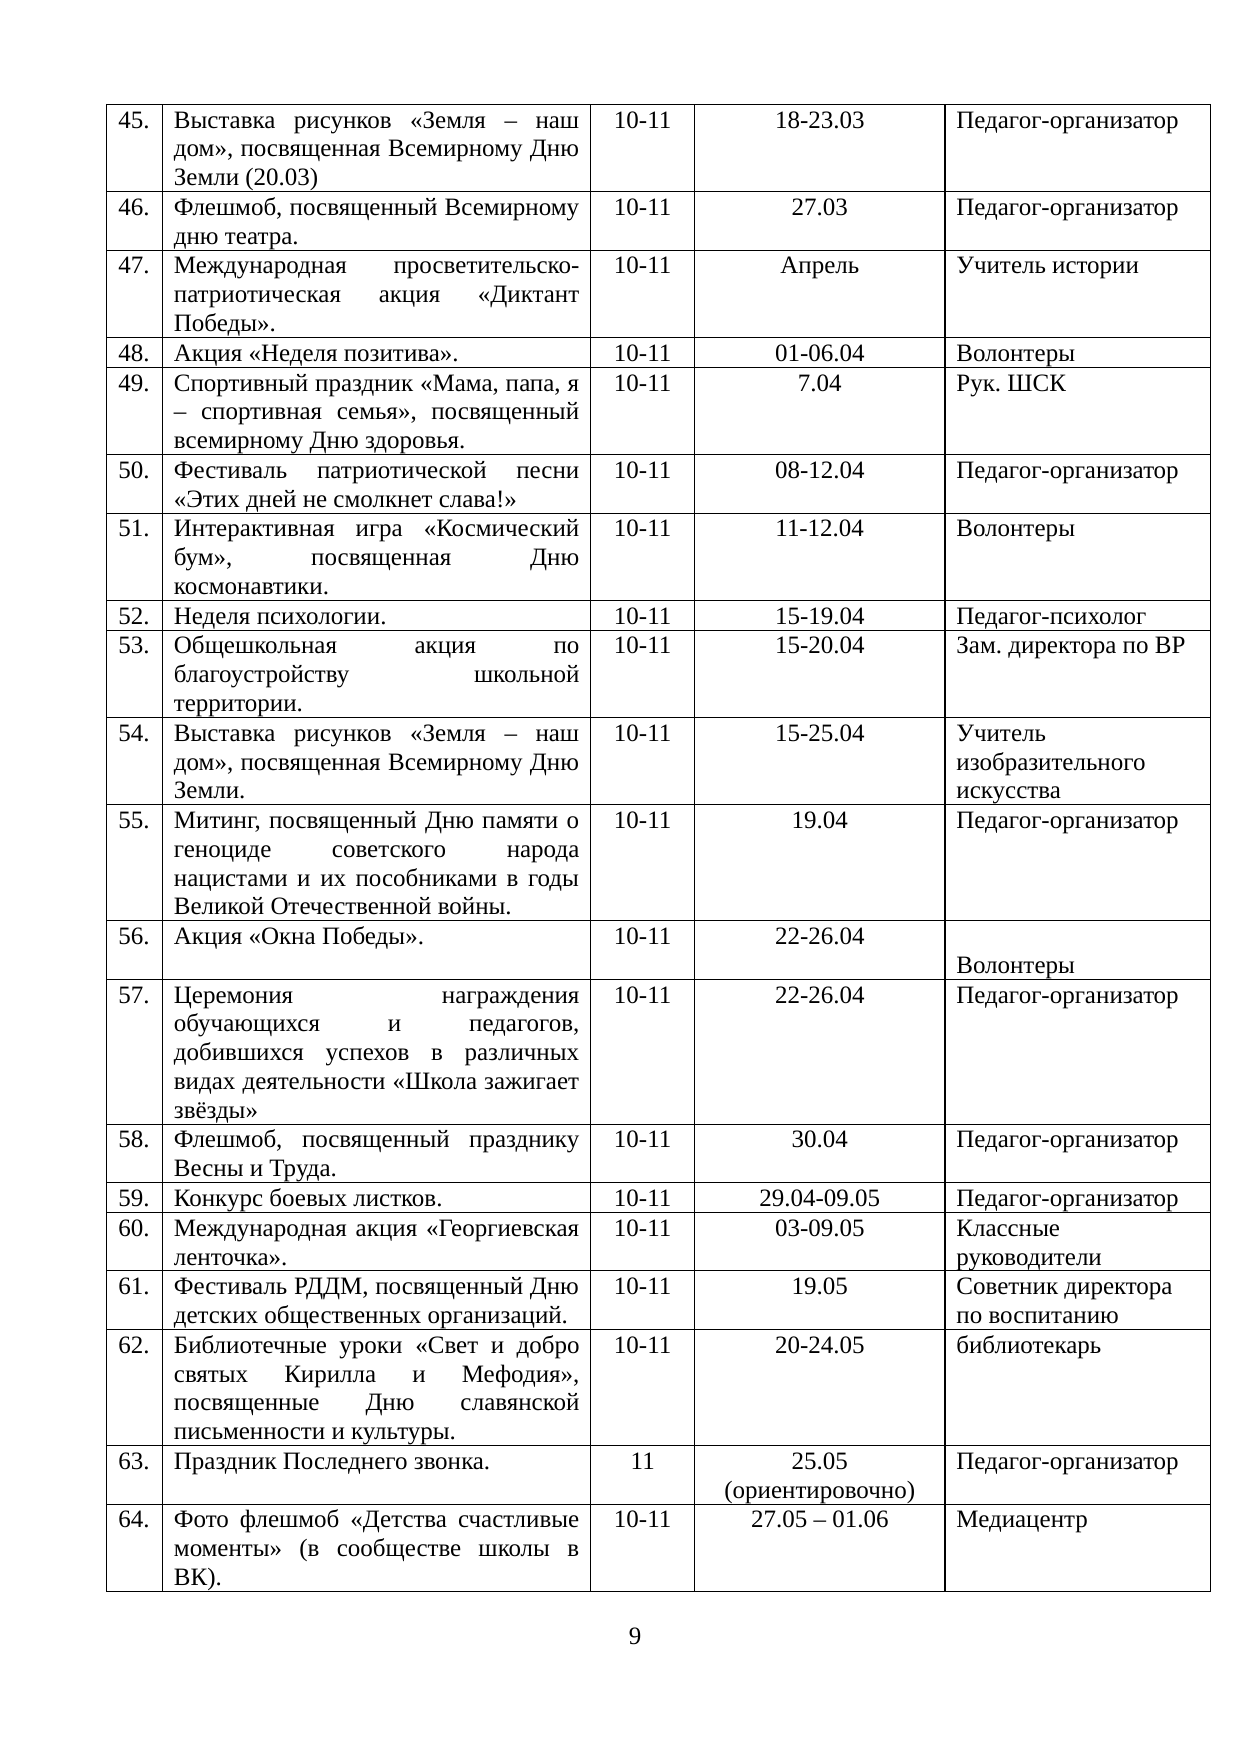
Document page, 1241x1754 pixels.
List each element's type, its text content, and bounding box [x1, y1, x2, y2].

table_cell Фото флешмоб «Детства счастливые моменты» (в сообществе школы в ВК). [163, 1505, 590, 1591]
table_cell 10-11 [591, 1271, 694, 1329]
table_cell Волонтеры [946, 921, 1210, 979]
table_cell 27.03 [695, 192, 944, 249]
table_cell [107, 1446, 162, 1503]
table_cell Общешкольная акция по благоустройству школьной территории. [163, 631, 590, 717]
table_cell Митинг, посвященный Дню памяти о геноциде советского народа нацистами и их пособниками в годы Великой Отечественной войны. [163, 805, 590, 920]
table_cell Библиотечные уроки «Свет и добро святых Кирилла и Мефодия», посвященные Дню славянской письменности и культуры. [163, 1330, 590, 1445]
table_cell [107, 455, 162, 512]
table_cell [107, 1271, 162, 1329]
table_cell 10-11 [591, 455, 694, 512]
table_cell [107, 921, 162, 979]
table_cell [107, 192, 162, 249]
table_cell Педагог-организатор [946, 805, 1210, 920]
table_cell 10-11 [591, 631, 694, 717]
table_cell Акция «Неделя позитива». [163, 338, 590, 367]
table_cell 19.04 [695, 805, 944, 920]
table_cell 10-11 [591, 601, 694, 629]
table_cell [107, 1183, 162, 1212]
table_cell Советник директора по воспитанию [946, 1271, 1210, 1329]
table_cell 18-23.03 [695, 105, 944, 191]
table_cell Международная просветительско-патриотическая акция «Диктант Победы». [163, 251, 590, 337]
table_cell 10-11 [591, 105, 694, 191]
table_cell Педагог-психолог [946, 601, 1210, 629]
table_cell 10-11 [591, 718, 694, 804]
table_cell 11-12.04 [695, 514, 944, 600]
table_cell Выставка рисунков «Земля – наш дом», посвященная Всемирному Дню Земли (20.03) [163, 105, 590, 191]
table_cell 15-19.04 [695, 601, 944, 629]
table_cell 19.05 [695, 1271, 944, 1329]
table_cell 10-11 [591, 980, 694, 1123]
table_cell Конкурс боевых листков. [163, 1183, 590, 1212]
table_cell [107, 601, 162, 629]
table_cell [107, 1505, 162, 1591]
table_cell 10-11 [591, 1330, 694, 1445]
table_cell 03-09.05 [695, 1213, 944, 1270]
table_cell Учитель истории [946, 251, 1210, 337]
table_cell [107, 368, 162, 454]
table_cell 10-11 [591, 251, 694, 337]
table_cell 10-11 [591, 192, 694, 249]
table_cell Церемония награждения обучающихся и педагогов, добившихся успехов в различных видах деятельности «Школа зажигает звёзды» [163, 980, 590, 1123]
table_cell Спортивный праздник «Мама, папа, я – спортивная семья», посвященный всемирному Дню здоровья. [163, 368, 590, 454]
table_cell 10-11 [591, 514, 694, 600]
table_cell Волонтеры [946, 514, 1210, 600]
table_cell [107, 805, 162, 920]
table_cell Выставка рисунков «Земля – наш дом», посвященная Всемирному Дню Земли. [163, 718, 590, 804]
table_cell Педагог-организатор [946, 1125, 1210, 1182]
table_cell Фестиваль патриотической песни «Этих дней не смолкнет слава!» [163, 455, 590, 512]
table_cell Педагог-организатор [946, 1446, 1210, 1503]
table_cell 15-20.04 [695, 631, 944, 717]
table_cell 10-11 [591, 338, 694, 367]
table_cell Волонтеры [946, 338, 1210, 367]
table_cell 10-11 [591, 1125, 694, 1182]
table_cell Акция «Окна Победы». [163, 921, 590, 979]
table_cell 29.04-09.05 [695, 1183, 944, 1212]
table_cell Неделя психологии. [163, 601, 590, 629]
table_cell Флешмоб, посвященный празднику Весны и Труда. [163, 1125, 590, 1182]
table_cell 22-26.04 [695, 980, 944, 1123]
table_cell 01-06.04 [695, 338, 944, 367]
table_cell [107, 514, 162, 600]
table_cell [107, 251, 162, 337]
table_cell Интерактивная игра «Космический бум», посвященная Дню космонавтики. [163, 514, 590, 600]
table_cell Педагог-организатор [946, 105, 1210, 191]
table_cell 22-26.04 [695, 921, 944, 979]
table_cell 10-11 [591, 921, 694, 979]
table_cell 08-12.04 [695, 455, 944, 512]
table_cell 27.05 – 01.06 [695, 1505, 944, 1591]
table_cell Фестиваль РДДМ, посвященный Дню детских общественных организаций. [163, 1271, 590, 1329]
table_cell Медиацентр [946, 1505, 1210, 1591]
table_cell [107, 1213, 162, 1270]
table_cell [107, 105, 162, 191]
table_cell [107, 338, 162, 367]
table_cell 20-24.05 [695, 1330, 944, 1445]
table_cell Апрель [695, 251, 944, 337]
table_cell 7.04 [695, 368, 944, 454]
table_cell [107, 718, 162, 804]
table_cell 10-11 [591, 1213, 694, 1270]
table_cell Педагог-организатор [946, 455, 1210, 512]
table_cell [107, 980, 162, 1123]
table_cell 10-11 [591, 805, 694, 920]
table_cell Флешмоб, посвященный Всемирному дню театра. [163, 192, 590, 249]
table_cell 11 [591, 1446, 694, 1503]
table_cell [107, 1330, 162, 1445]
table_cell 10-11 [591, 1183, 694, 1212]
table_cell Педагог-организатор [946, 192, 1210, 249]
table_cell Зам. директора по ВР [946, 631, 1210, 717]
table_cell библиотекарь [946, 1330, 1210, 1445]
table_cell 30.04 [695, 1125, 944, 1182]
table_cell 25.05 (ориентировочно) [695, 1446, 944, 1503]
table_cell [107, 631, 162, 717]
table_cell Международная акция «Георгиевская ленточка». [163, 1213, 590, 1270]
table_cell Рук. ШСК [946, 368, 1210, 454]
table_cell Учитель изобразительного искусства [946, 718, 1210, 804]
table_cell Праздник Последнего звонка. [163, 1446, 590, 1503]
table_cell 10-11 [591, 1505, 694, 1591]
table_cell 10-11 [591, 368, 694, 454]
table_cell 15-25.04 [695, 718, 944, 804]
table_cell Педагог-организатор [946, 1183, 1210, 1212]
table_cell Педагог-организатор [946, 980, 1210, 1123]
table_cell [107, 1125, 162, 1182]
table_cell Классные руководители [946, 1213, 1210, 1270]
